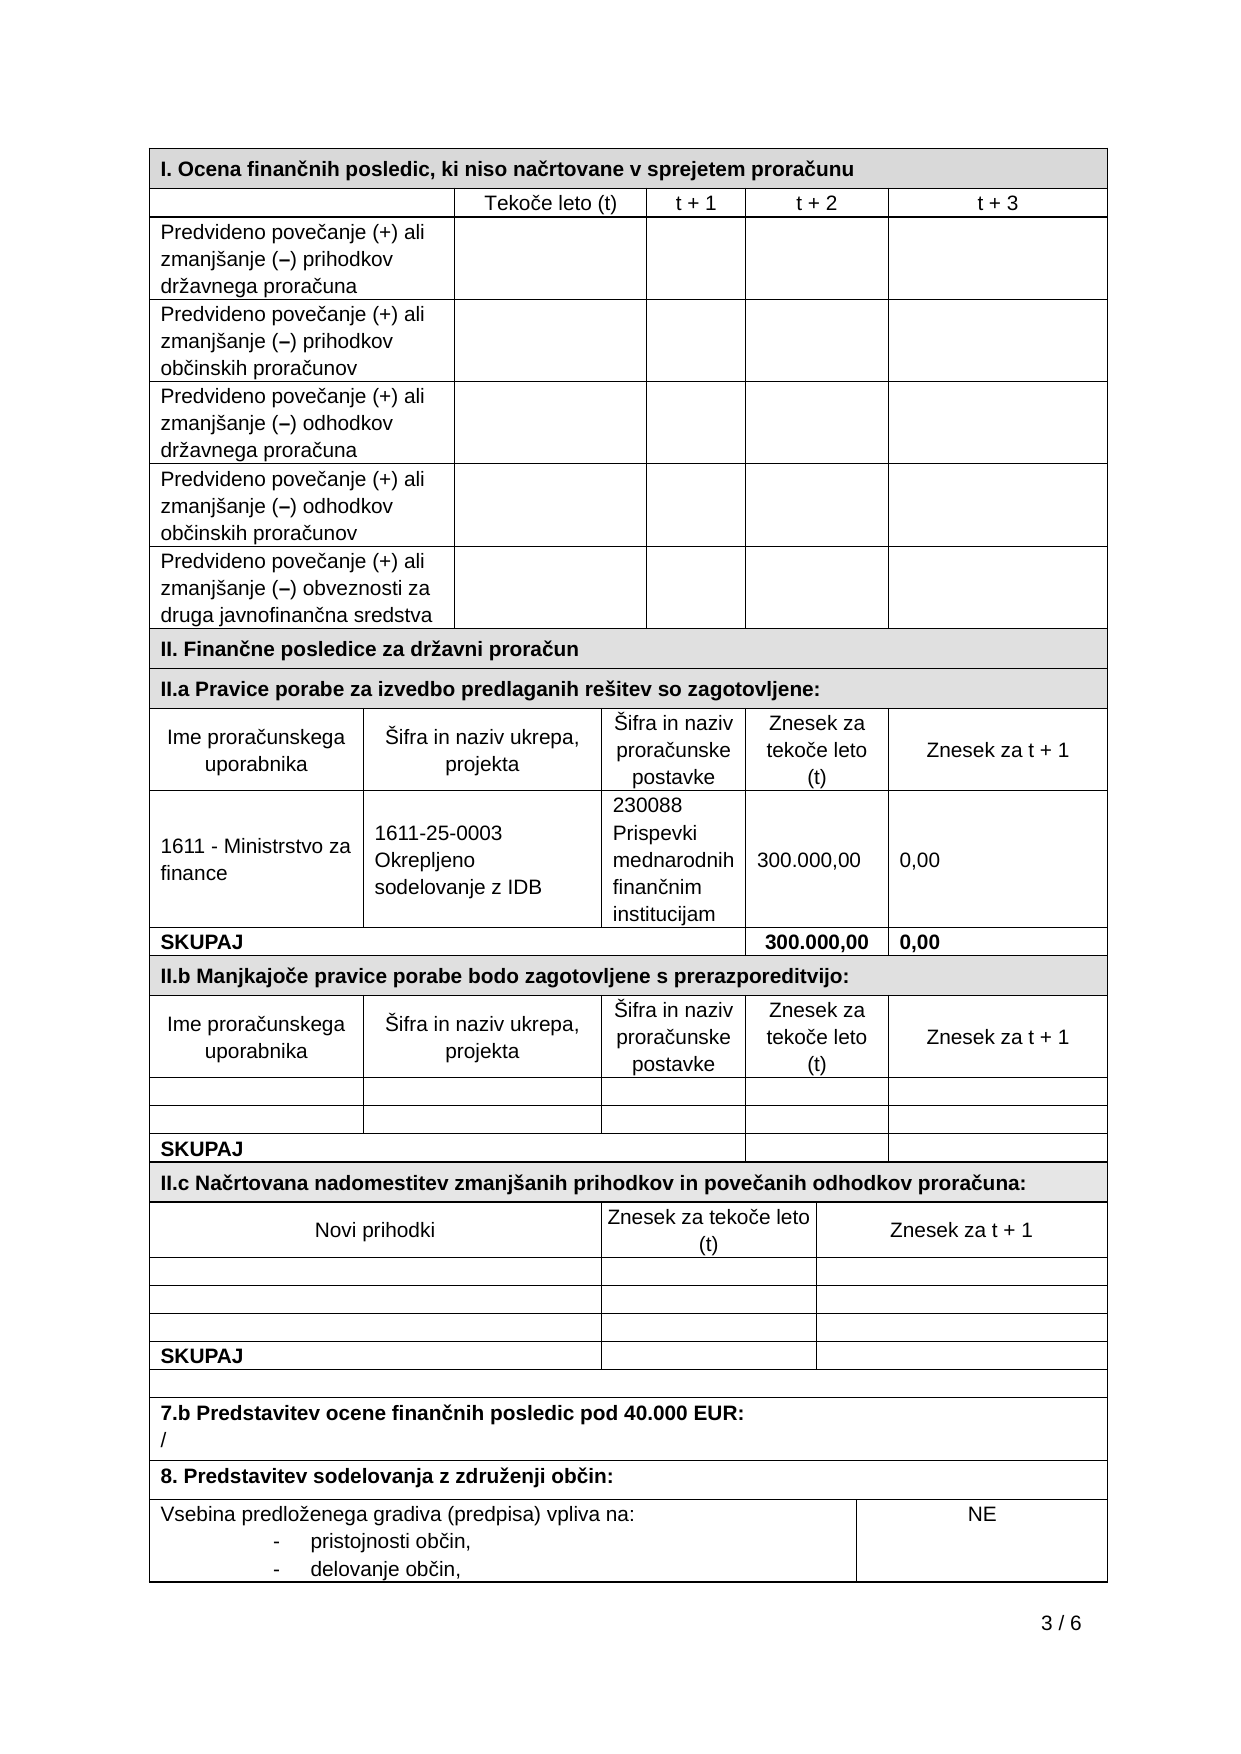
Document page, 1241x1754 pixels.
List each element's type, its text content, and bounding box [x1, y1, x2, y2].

table_cell [746, 300, 888, 381]
table_cell Šifra in naziv ukrepa, projekta [364, 709, 601, 790]
table_cell SKUPAJ [150, 1342, 601, 1369]
table_cell [889, 464, 1107, 546]
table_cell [150, 1500, 856, 1581]
table_cell Znesek za tekoče leto (t) [602, 1203, 816, 1257]
table_cell [889, 218, 1107, 299]
table_header I. Ocena finančnih posledic, ki niso načrtovane v sprejetem proračunu [150, 149, 1107, 188]
table_cell [647, 382, 745, 463]
table_cell [150, 1370, 1107, 1397]
table_cell [150, 1258, 601, 1285]
table_cell [817, 1342, 1107, 1369]
table_cell [364, 1106, 601, 1133]
table_cell 7.b Predstavitev ocene finančnih posledic pod 40.000 EUR: / [150, 1398, 1107, 1460]
table_cell [817, 1314, 1107, 1341]
table_cell Predvideno povečanje (+) ali zmanjšanje (–) odhodkov občinskih proračunov [150, 464, 454, 546]
table_cell [889, 300, 1107, 381]
table_cell NE [857, 1500, 1107, 1581]
table_cell II.b Manjkajoče pravice porabe bodo zagotovljene s prerazporeditvijo: [150, 956, 1107, 995]
table_cell [746, 218, 888, 299]
table_cell [150, 189, 454, 216]
table_cell [602, 1342, 816, 1369]
table_cell [889, 382, 1107, 463]
table_cell [647, 300, 745, 381]
table_cell [746, 1106, 888, 1133]
table_cell [150, 1078, 363, 1105]
table_cell [364, 1078, 601, 1105]
table_cell [602, 1314, 816, 1341]
table_cell [455, 547, 646, 628]
table_cell [602, 1106, 745, 1133]
table_cell Znesek za tekoče leto (t) [746, 709, 888, 790]
table_cell [150, 1286, 601, 1313]
table_cell [817, 1258, 1107, 1285]
table_cell Predvideno povečanje (+) ali zmanjšanje (–) prihodkov državnega proračuna [150, 218, 454, 299]
table_cell [455, 218, 646, 299]
table_cell Znesek za t + 1 [889, 709, 1107, 790]
table_cell [602, 1286, 816, 1313]
table_cell 1611-25-0003 Okrepljeno sodelovanje z IDB [364, 791, 601, 927]
table_cell Šifra in naziv proračunske postavke [602, 709, 745, 790]
table_cell II. Finančne posledice za državni proračun [150, 629, 1107, 668]
table_cell Znesek za tekoče leto (t) [746, 996, 888, 1077]
table_cell [647, 218, 745, 299]
table_cell [889, 1078, 1107, 1105]
table_cell t + 1 [647, 189, 745, 216]
table_cell [746, 1134, 888, 1161]
table_cell [817, 1286, 1107, 1313]
table_cell t + 2 [746, 189, 888, 216]
table_cell [602, 1078, 745, 1105]
table_cell Predvideno povečanje (+) ali zmanjšanje (–) prihodkov občinskih proračunov [150, 300, 454, 381]
table_cell [647, 547, 745, 628]
table_cell [889, 1106, 1107, 1133]
table_cell [602, 1258, 816, 1285]
table_cell [455, 464, 646, 546]
table_cell Predvideno povečanje (+) ali zmanjšanje (–) odhodkov državnega proračuna [150, 382, 454, 463]
table_cell II.c Načrtovana nadomestitev zmanjšanih prihodkov in povečanih odhodkov proračuna: [150, 1163, 1107, 1201]
table_cell Tekoče leto (t) [455, 189, 646, 216]
table_cell [150, 1314, 601, 1341]
table_cell SKUPAJ [150, 928, 745, 955]
table_cell II.a Pravice porabe za izvedbo predlaganih rešitev so zagotovljene: [150, 669, 1107, 708]
table_cell [647, 464, 745, 546]
table_cell Novi prihodki [150, 1203, 601, 1257]
table_cell 230088 Prispevki mednarodnih finančnim institucijam [602, 791, 745, 927]
table_cell 0,00 [889, 791, 1107, 927]
table_cell [150, 1106, 363, 1133]
table_cell Znesek za t + 1 [889, 996, 1107, 1077]
table_cell 300.000,00 [746, 928, 888, 955]
table_cell 1611 - Ministrstvo za finance [150, 791, 363, 927]
table_cell t + 3 [889, 189, 1107, 216]
table_cell [889, 547, 1107, 628]
table_cell [746, 464, 888, 546]
table_cell [746, 382, 888, 463]
table_cell SKUPAJ [150, 1134, 745, 1161]
table_cell 0,00 [889, 928, 1107, 955]
table_cell Predvideno povečanje (+) ali zmanjšanje (–) obveznosti za druga javnofinančna sredstva [150, 547, 454, 628]
table_cell Šifra in naziv ukrepa, projekta [364, 996, 601, 1077]
table_cell Ime proračunskega uporabnika [150, 996, 363, 1077]
table_cell [746, 1078, 888, 1105]
table_cell [455, 382, 646, 463]
table_cell Znesek za t + 1 [817, 1203, 1107, 1257]
table_cell [746, 547, 888, 628]
table_cell 300.000,00 [746, 791, 888, 927]
table_cell 8. Predstavitev sodelovanja z združenji občin: [150, 1461, 1107, 1499]
table_cell [455, 300, 646, 381]
table_cell Ime proračunskega uporabnika [150, 709, 363, 790]
table_cell Šifra in naziv proračunske postavke [602, 996, 745, 1077]
table_cell [889, 1134, 1107, 1161]
